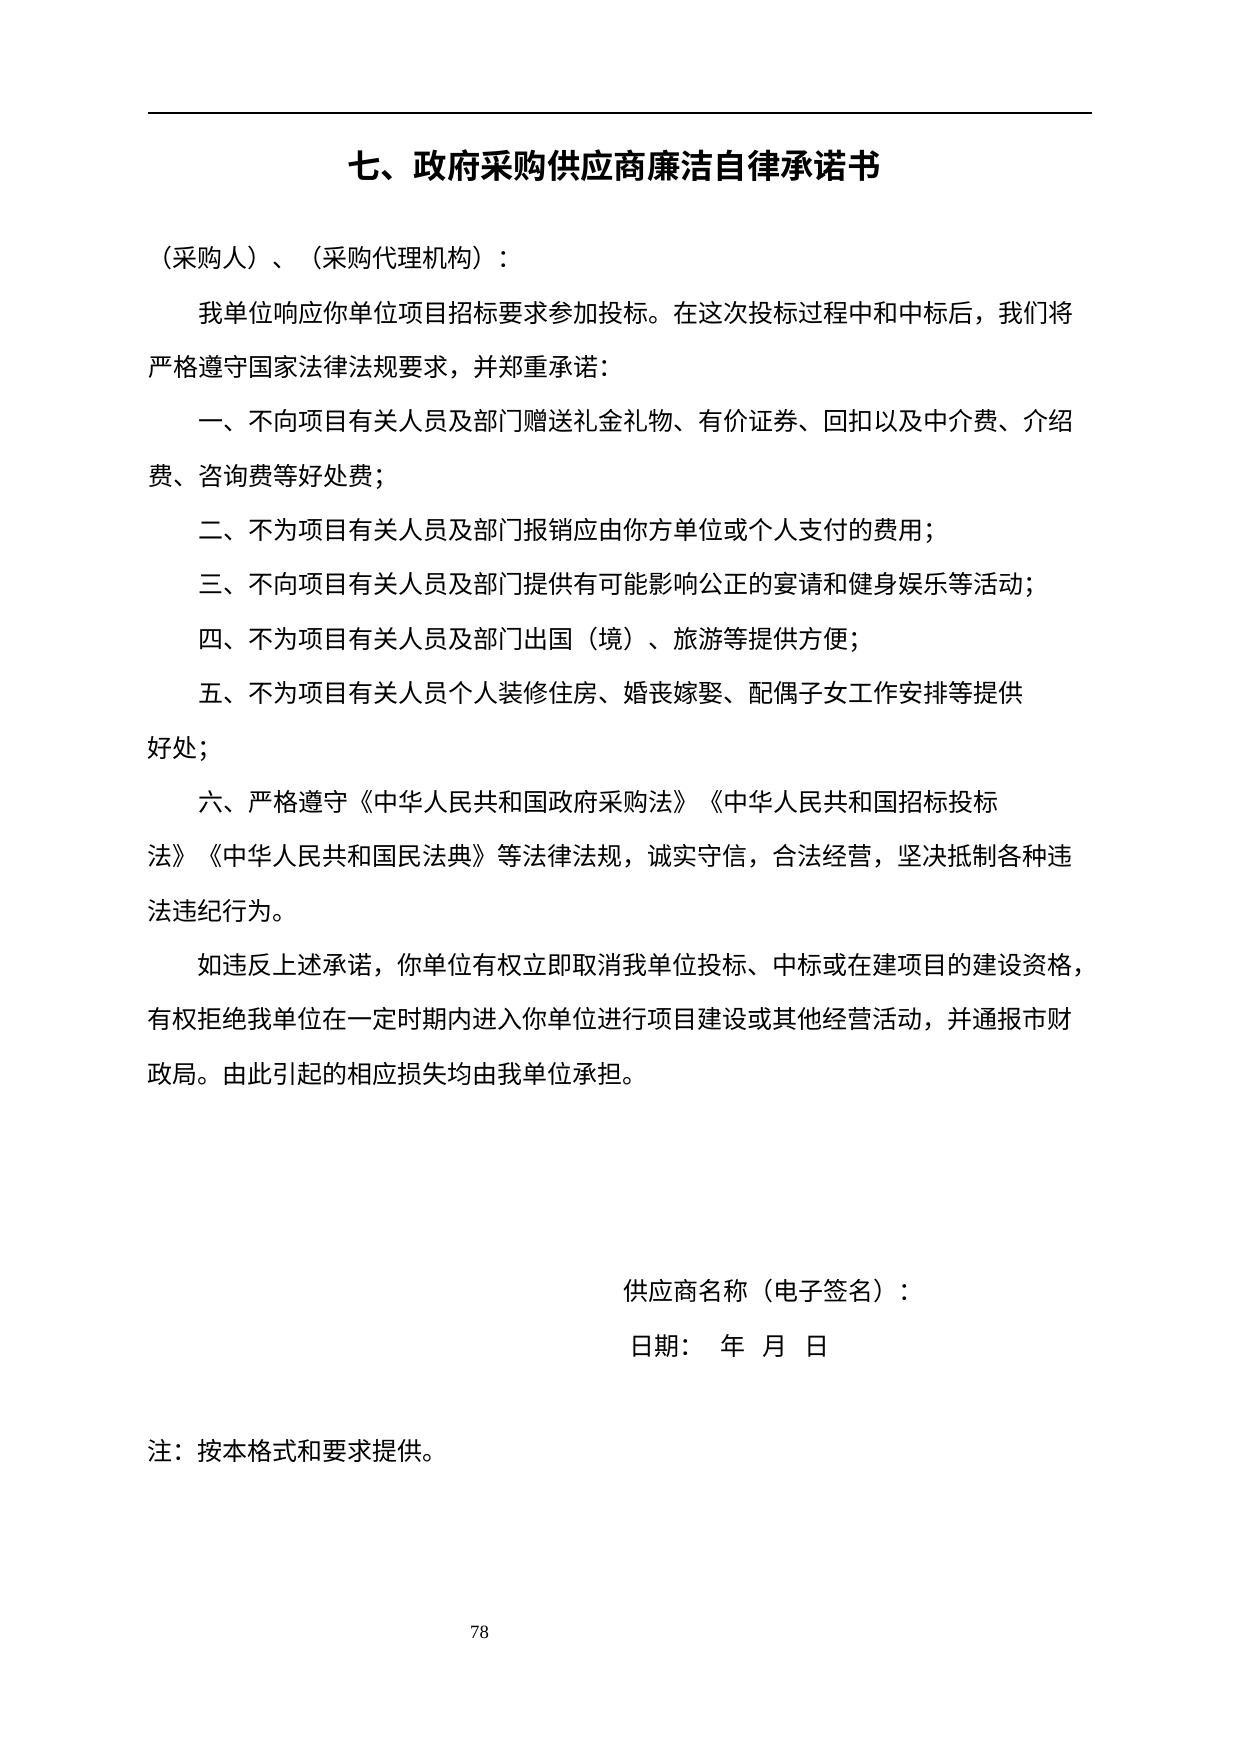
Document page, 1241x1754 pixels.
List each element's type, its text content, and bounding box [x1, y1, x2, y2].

text 日期： 年 月 日 [629, 1326, 1092, 1362]
text 五、不为项目有关人员个人装修住房、婚丧嫁娶、配偶子女工作安排等提供 [198, 674, 1092, 710]
text 好处； [148, 728, 1092, 764]
text 七、政府采购供应商廉洁自律承诺书 [148, 139, 1092, 188]
text 如违反上述承诺，你单位有权立即取消我单位投标、中标或在建项目的建设资格，有权拒绝我单位在一定时期内进入你单位进行项目建设或其他经营活动，并通报市财政局。由此引起的相应损失均由我单位承担。 [148, 946, 1092, 1091]
text 我单位响应你单位项目招标要求参加投标。在这次投标过程中和中标后，我们将严格遵守国家法律法规要求，并郑重承诺： [148, 293, 1092, 384]
text 一、不向项目有关人员及部门赠送礼金礼物、有价证券、回扣以及中介费、介绍费、咨询费等好处费； [148, 402, 1092, 492]
text 六、严格遵守《中华人民共和国政府采购法》《中华人民共和国招标投标 [198, 782, 1092, 819]
text （采购人）、（采购代理机构）： [148, 239, 1092, 275]
text 四、不为项目有关人员及部门出国（境）、旅游等提供方便； [148, 619, 1092, 656]
text 二、不为项目有关人员及部门报销应由你方单位或个人支付的费用； [148, 511, 1092, 547]
text 三、不向项目有关人员及部门提供有可能影响公正的宴请和健身娱乐等活动； [148, 565, 1092, 601]
text 注：按本格式和要求提供。 [148, 1432, 1049, 1468]
text 供应商名称（电子签名）： [148, 1272, 976, 1308]
text 法》《中华人民共和国民法典》等法律法规，诚实守信，合法经营，坚决抵制各种违法违纪行为。 [148, 837, 1092, 927]
